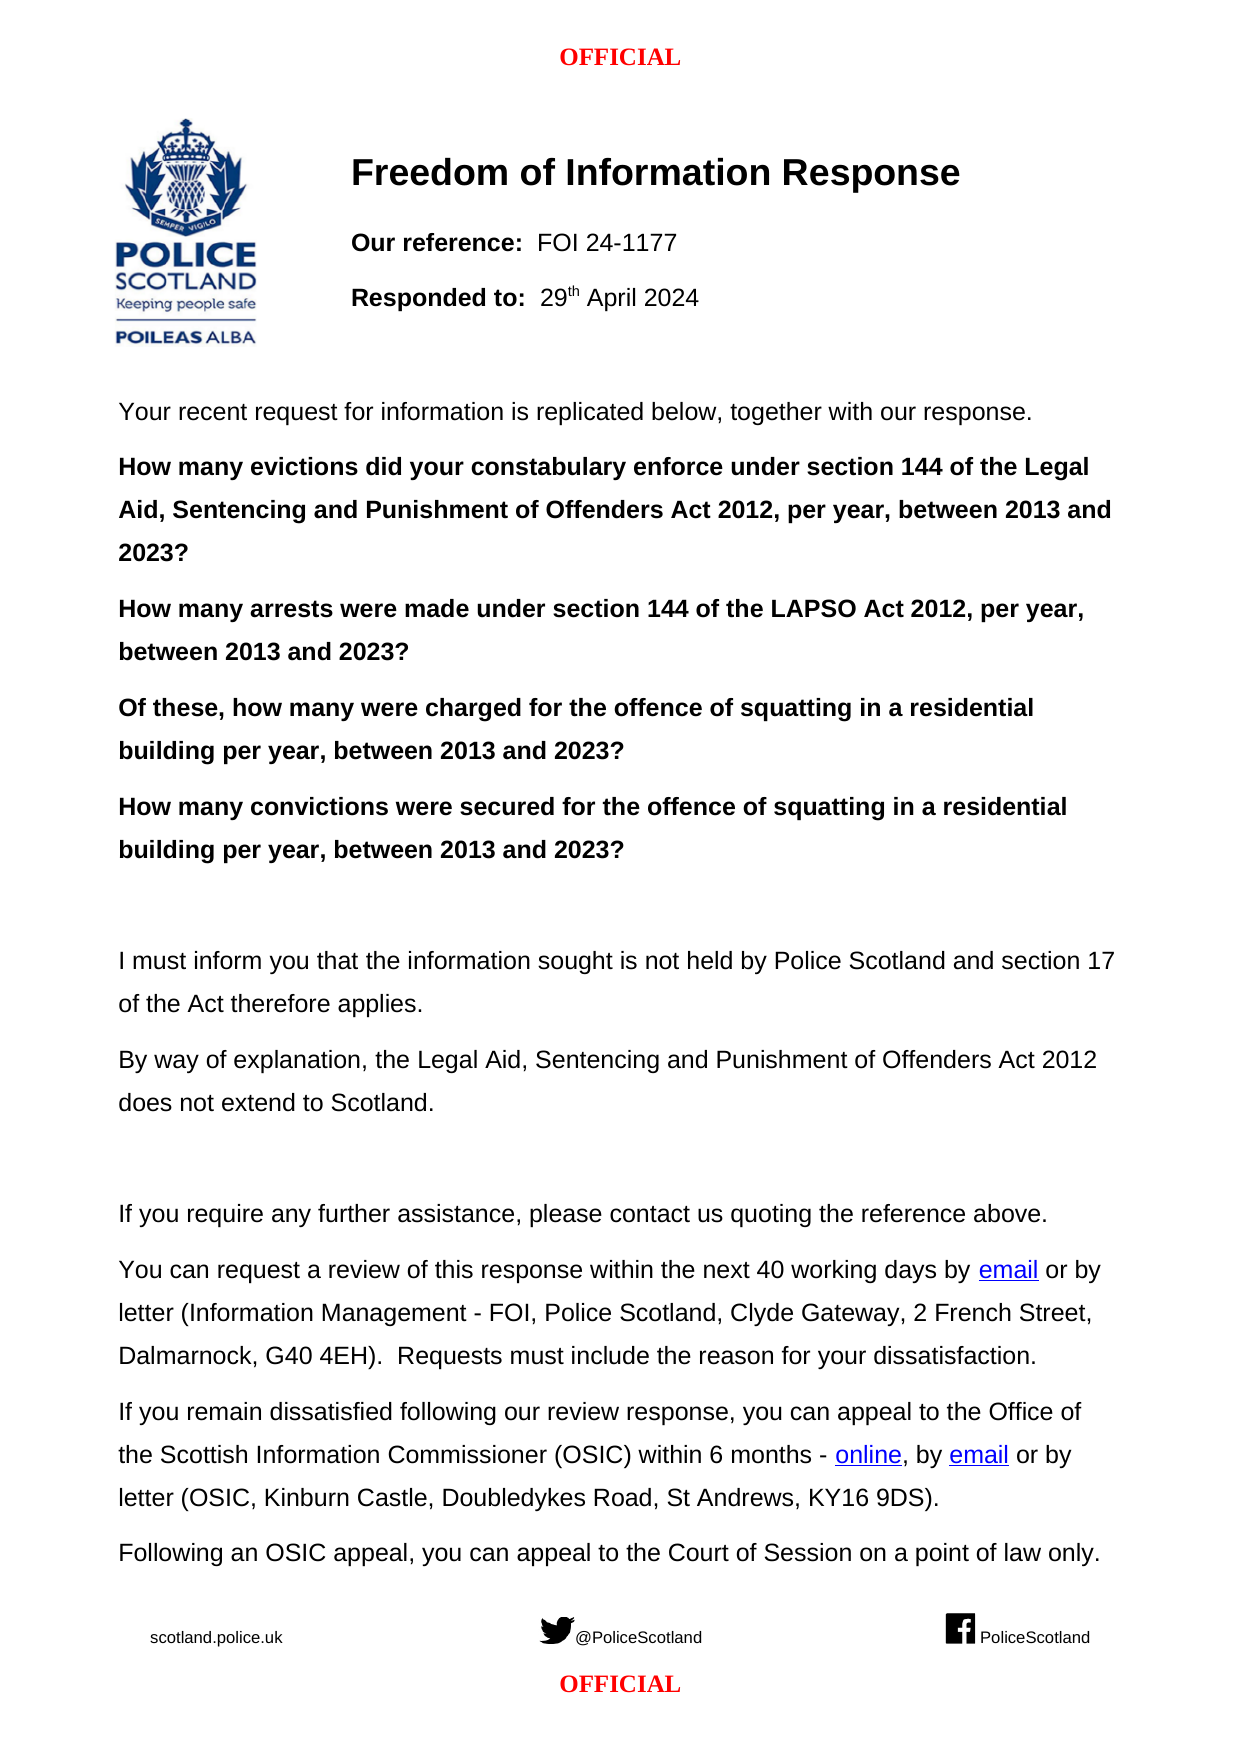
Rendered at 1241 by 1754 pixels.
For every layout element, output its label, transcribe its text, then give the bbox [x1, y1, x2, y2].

picture [114, 118, 257, 347]
text If you remain dissatisfied following our review response, you can appeal to the Office of the Scottish Information Commissioner (OSIC) within 6 months - online, by email or by letter (OSIC, Kinburn Castle, Doubledykes Road, St Andrews, KY16 9DS). [118, 1396, 1122, 1511]
text Following an OSIC appeal, you can appeal to the Court of Session on a point of law only. [118, 1538, 1122, 1567]
table_header Freedom of Information Response Our reference: FOI 24-1177 Responded to: 29th April 2024 [340, 118, 1121, 384]
subtitle How many evictions did your constabulary enforce under section 144 of the Legal Aid, Sentencing and Punishment of Offenders Act 2012, per year, between 2013 and 2023? [118, 452, 1122, 567]
subtitle Of these, how many were charged for the offence of squatting in a residential building per year, between 2013 and 2023? [118, 693, 1122, 764]
text Your recent request for information is replicated below, together with our response. [118, 396, 1122, 425]
subtitle How many arrests were made under section 144 of the LAPSO Act 2012, per year, between 2013 and 2023? [118, 594, 1122, 666]
text If you require any further assistance, please contact us quoting the reference above. [118, 1199, 1122, 1228]
text By way of explanation, the Legal Aid, Sentencing and Punishment of Offenders Act 2012​ does not extend to Scotland. [118, 1044, 1122, 1116]
subtitle How many convictions were secured for the offence of squatting in a residential building per year, between 2013 and 2023? [118, 791, 1122, 863]
picture [538, 1617, 575, 1644]
text You can request a review of this response within the next 40 working days by email or by letter (Information Management - FOI, Police Scotland, Clyde Gateway, 2 French Street, Dalmarnock, G40 4EH). Requests must include the reason for your dissatisfaction. [118, 1254, 1122, 1369]
table_header [103, 118, 339, 384]
text I must inform you that the information sought is not held by Police Scotland and section 17 of the Act therefore applies. [118, 946, 1122, 1018]
picture [945, 1613, 976, 1644]
